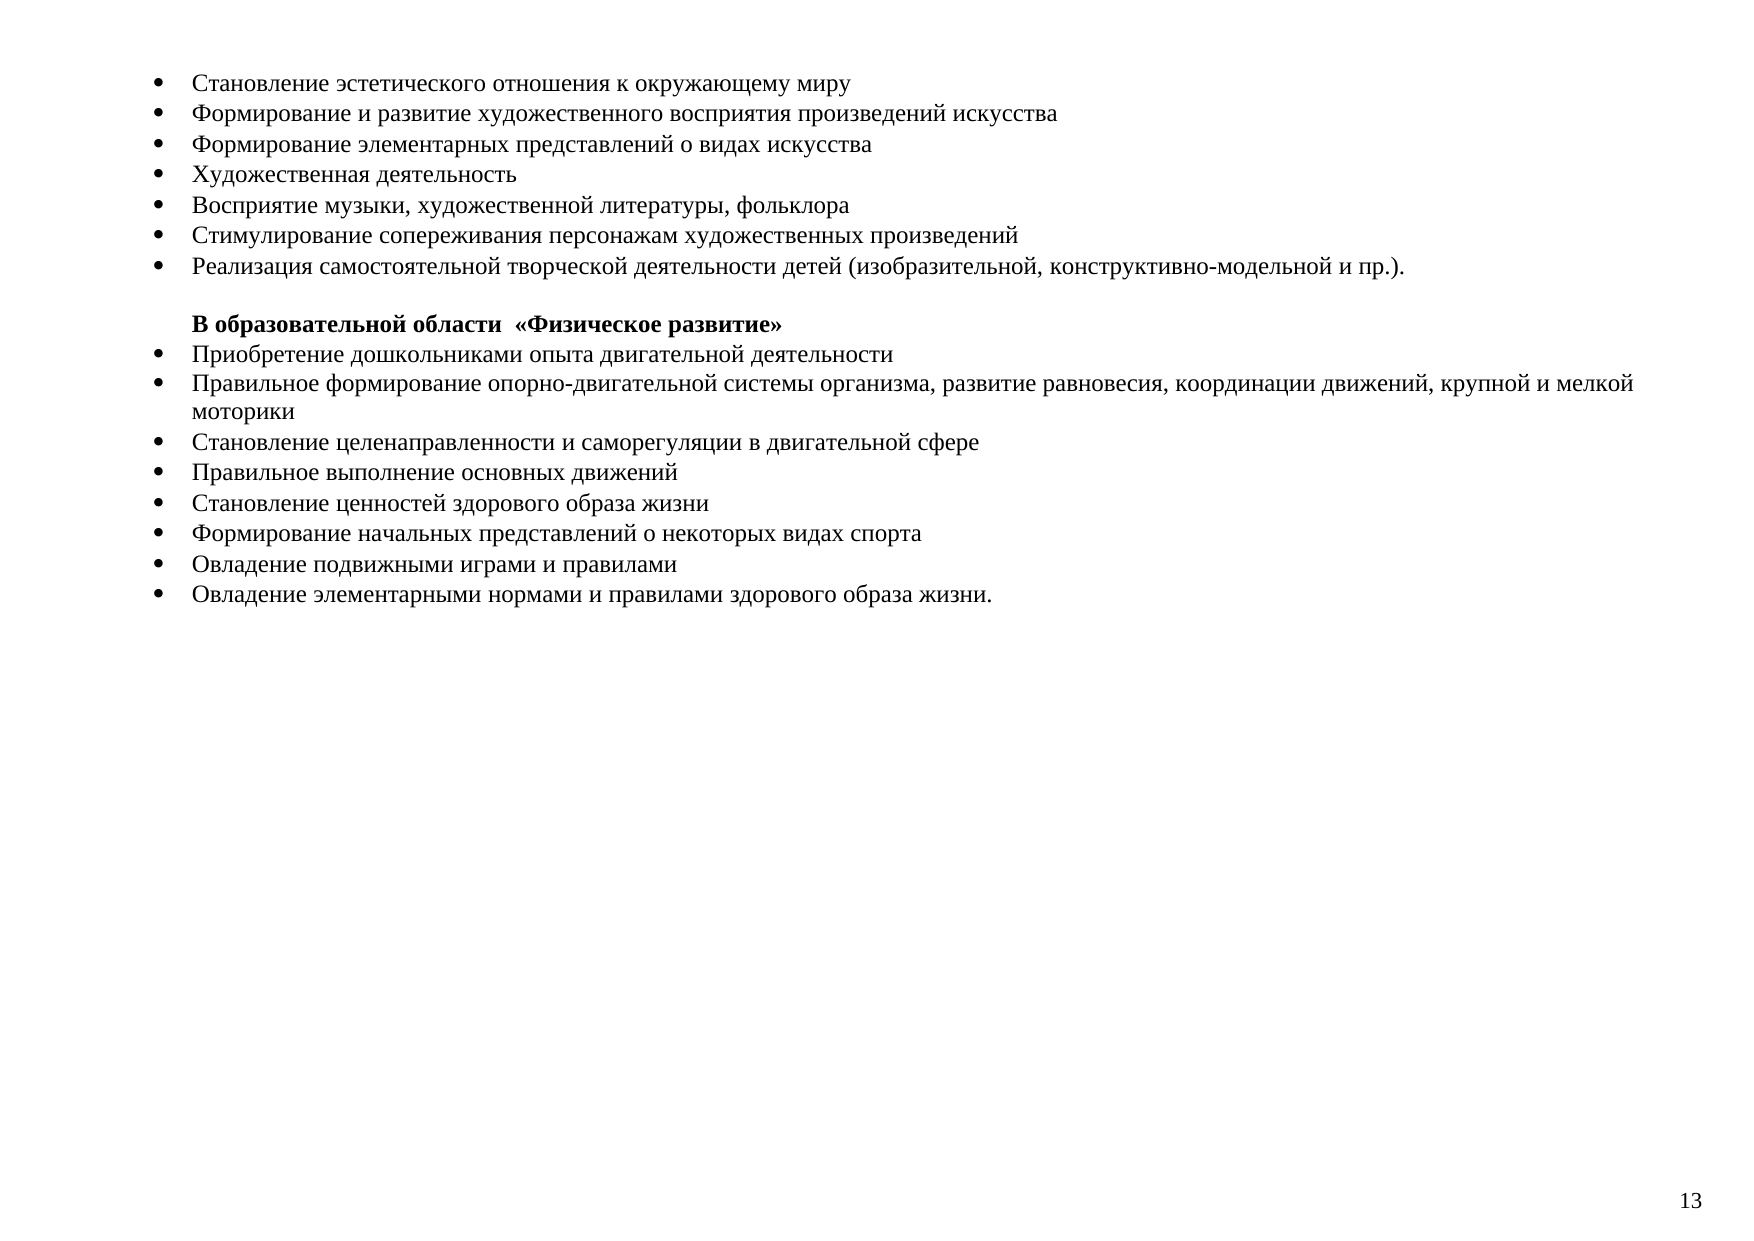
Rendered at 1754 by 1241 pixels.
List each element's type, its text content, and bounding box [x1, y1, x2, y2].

list Правильное выполнение основных движений [154, 456, 1702, 487]
list Восприятие музыки, художественной литературы, фольклора [154, 189, 1702, 219]
list Становление ценностей здорового образа жизни [154, 487, 1702, 517]
subtitle В образовательной области «Физическое развитие» [192, 309, 1702, 338]
list Становление эстетического отношения к окружающему миру [154, 67, 1702, 97]
list Овладение элементарными нормами и правилами здорового образа жизни. [154, 578, 1702, 609]
list Правильное формирование опорно-двигательной системы организма, развитие равновесия, координации движений, крупной и мелкой моторики [154, 369, 1636, 425]
list Формирование и развитие художественного восприятия произведений искусства [154, 97, 1702, 128]
list Художественная деятельность [154, 158, 1702, 189]
list Овладение подвижными играми и правилами [154, 548, 1702, 578]
list Реализация самостоятельной творческой деятельности детей (изобразительной, конструктивно-модельной и пр.). [154, 250, 1702, 280]
list Стимулирование сопереживания персонажам художественных произведений [154, 219, 1702, 250]
list Становление целенаправленности и саморегуляции в двигательной сфере [154, 426, 1702, 456]
list Приобретение дошкольниками опыта двигательной деятельности [154, 338, 1702, 369]
list Формирование начальных представлений о некоторых видах спорта [154, 517, 1702, 548]
list Формирование элементарных представлений о видах искусства [154, 128, 1702, 158]
